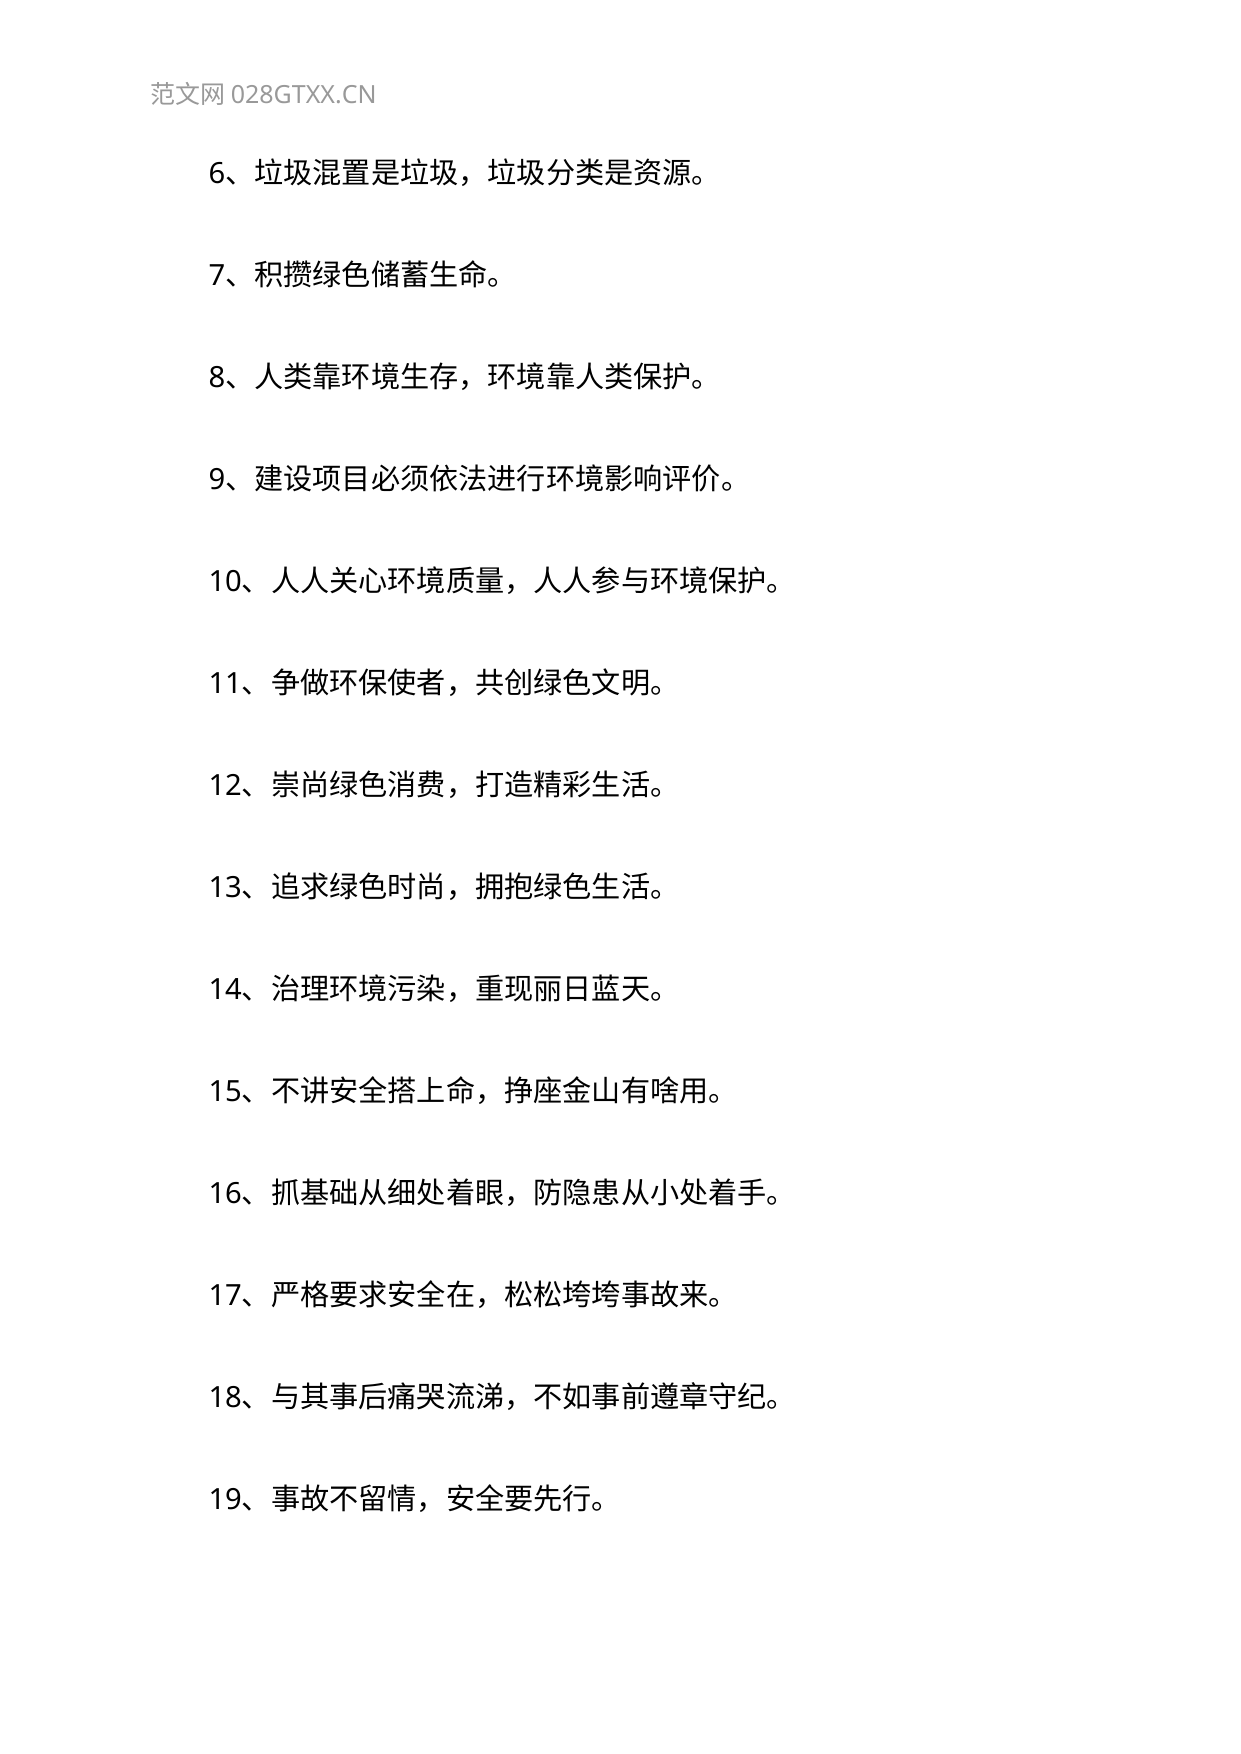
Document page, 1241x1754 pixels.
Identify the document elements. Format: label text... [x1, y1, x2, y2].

text 15、不讲安全搭上命，挣座金山有啥用。 [150, 1068, 1090, 1110]
text 19、事故不留情，安全要先行。 [150, 1476, 1090, 1518]
text 16、抓基础从细处着眼，防隐患从小处着手。 [150, 1170, 1090, 1212]
text 17、严格要求安全在，松松垮垮事故来。 [150, 1272, 1090, 1314]
text 6、垃圾混置是垃圾，垃圾分类是资源。 [150, 150, 1090, 192]
text 18、与其事后痛哭流涕，不如事前遵章守纪。 [150, 1374, 1090, 1416]
text 8、人类靠环境生存，环境靠人类保护。 [150, 354, 1090, 396]
text 11、争做环保使者，共创绿色文明。 [150, 660, 1090, 702]
text 13、追求绿色时尚，拥抱绿色生活。 [150, 864, 1090, 906]
text 14、治理环境污染，重现丽日蓝天。 [150, 966, 1090, 1008]
text 9、建设项目必须依法进行环境影响评价。 [150, 456, 1090, 498]
text 7、积攒绿色储蓄生命。 [150, 252, 1090, 294]
text 12、崇尚绿色消费，打造精彩生活。 [150, 762, 1090, 804]
text 10、人人关心环境质量，人人参与环境保护。 [150, 558, 1090, 600]
